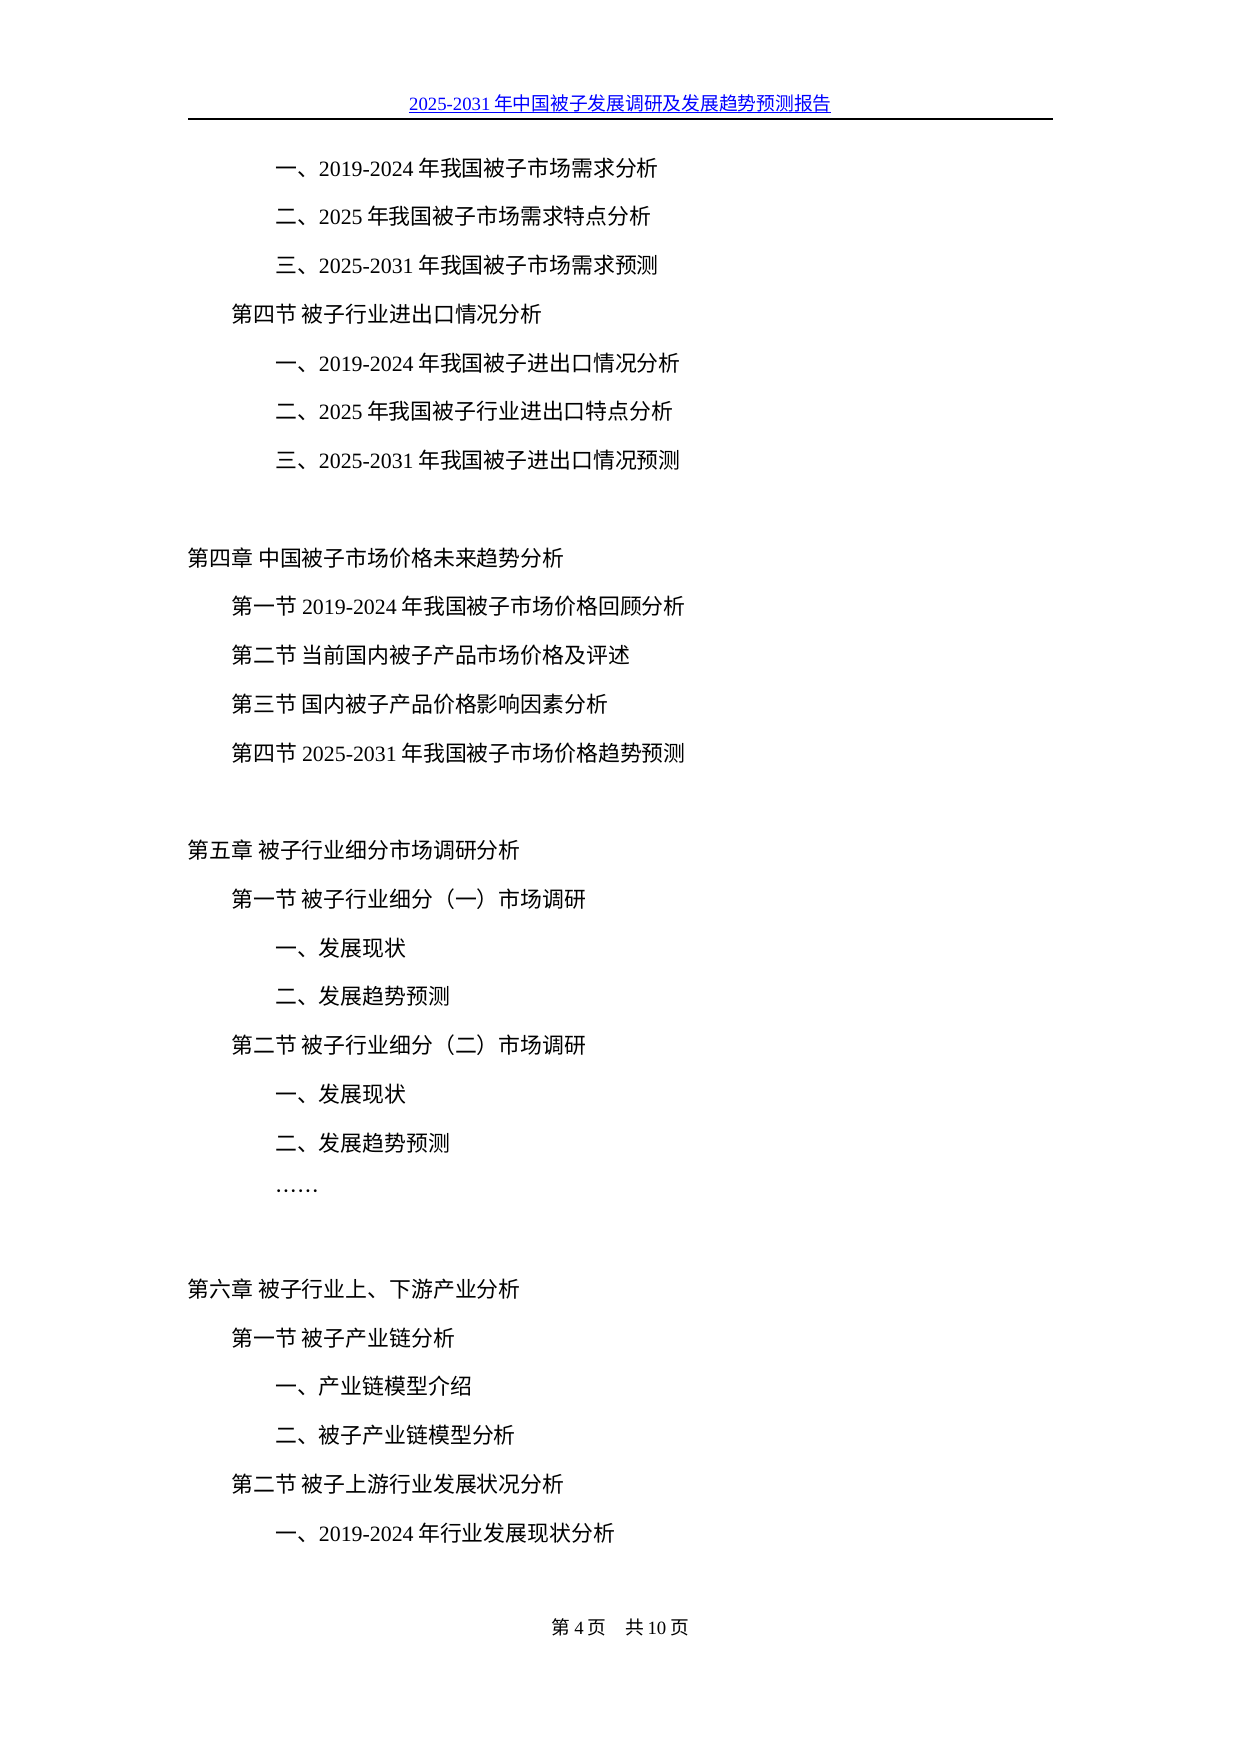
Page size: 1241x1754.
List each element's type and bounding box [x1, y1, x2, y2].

text [187, 150, 1053, 1548]
